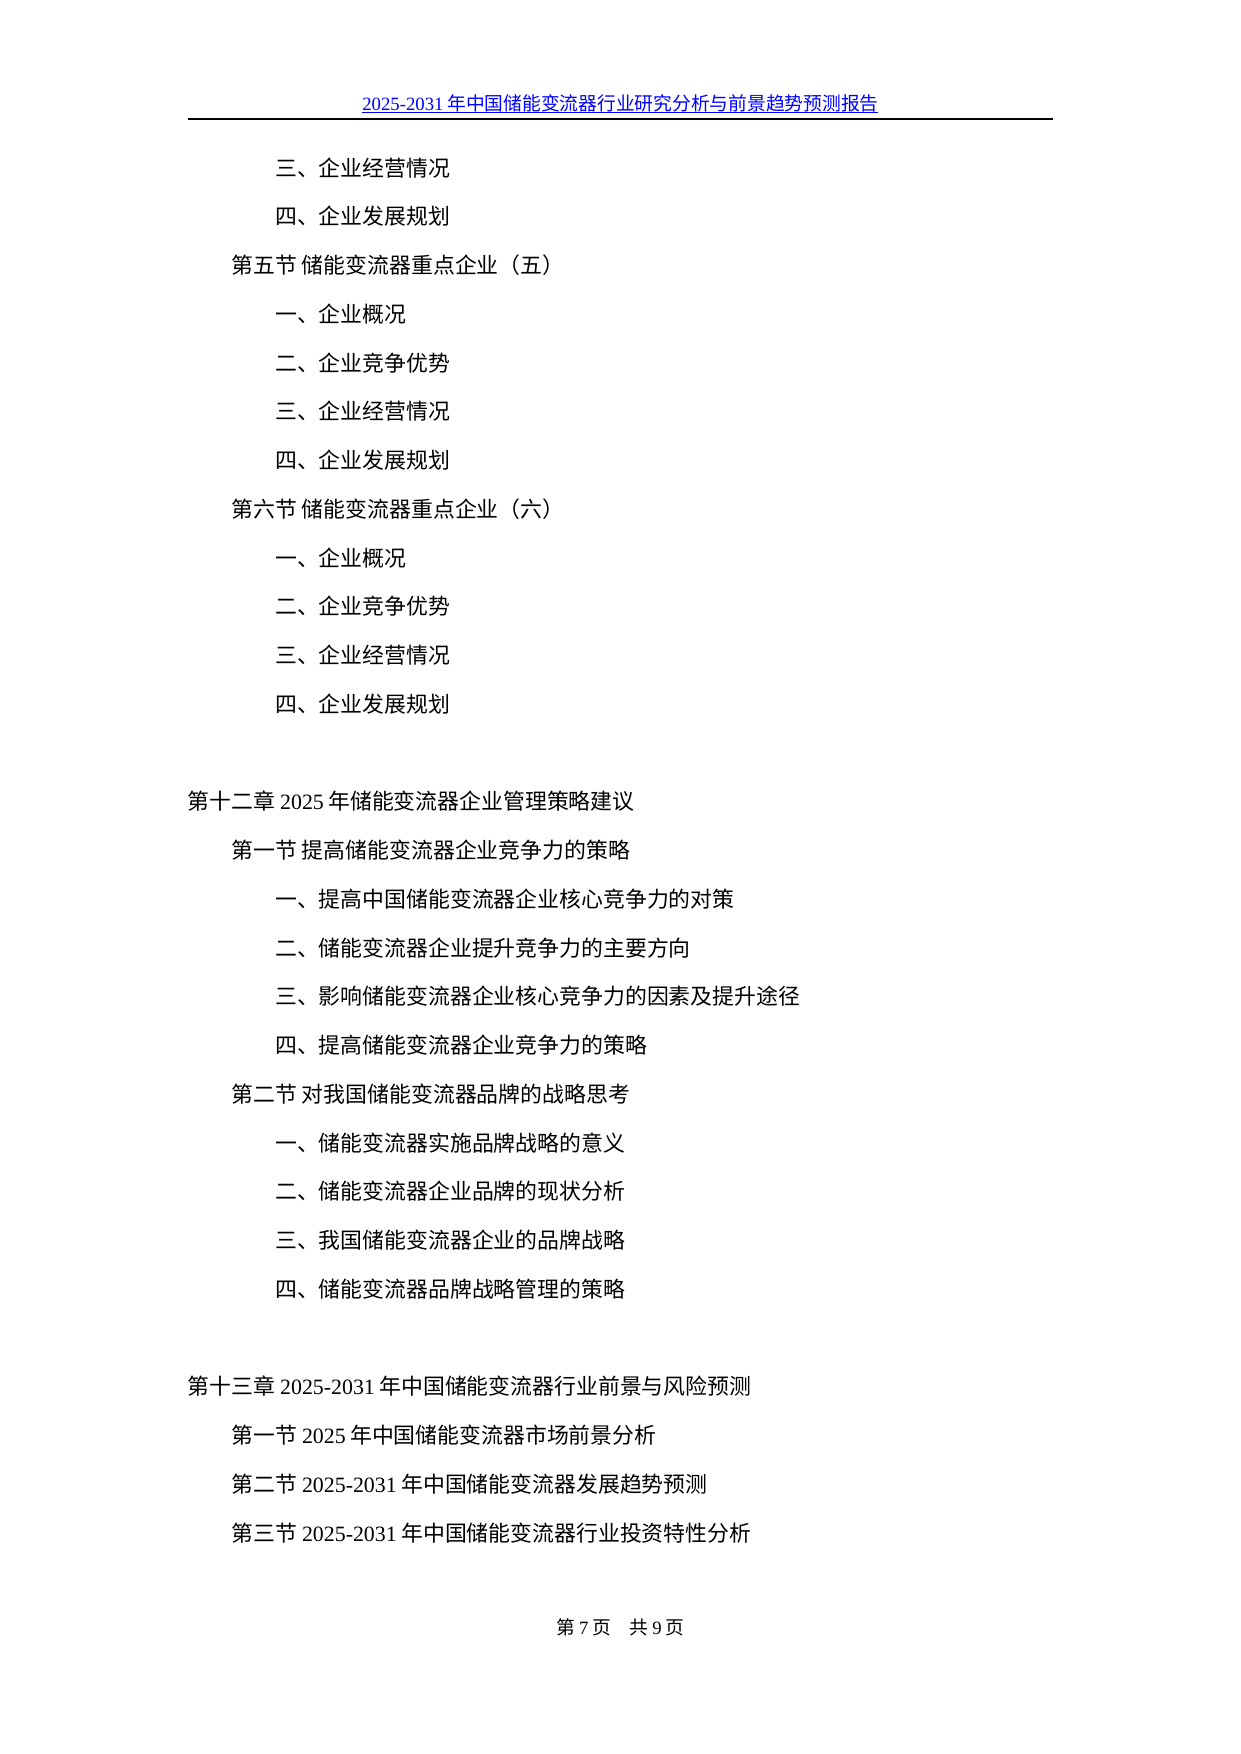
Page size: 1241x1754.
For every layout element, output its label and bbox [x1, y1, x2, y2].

text [187, 150, 1053, 1548]
